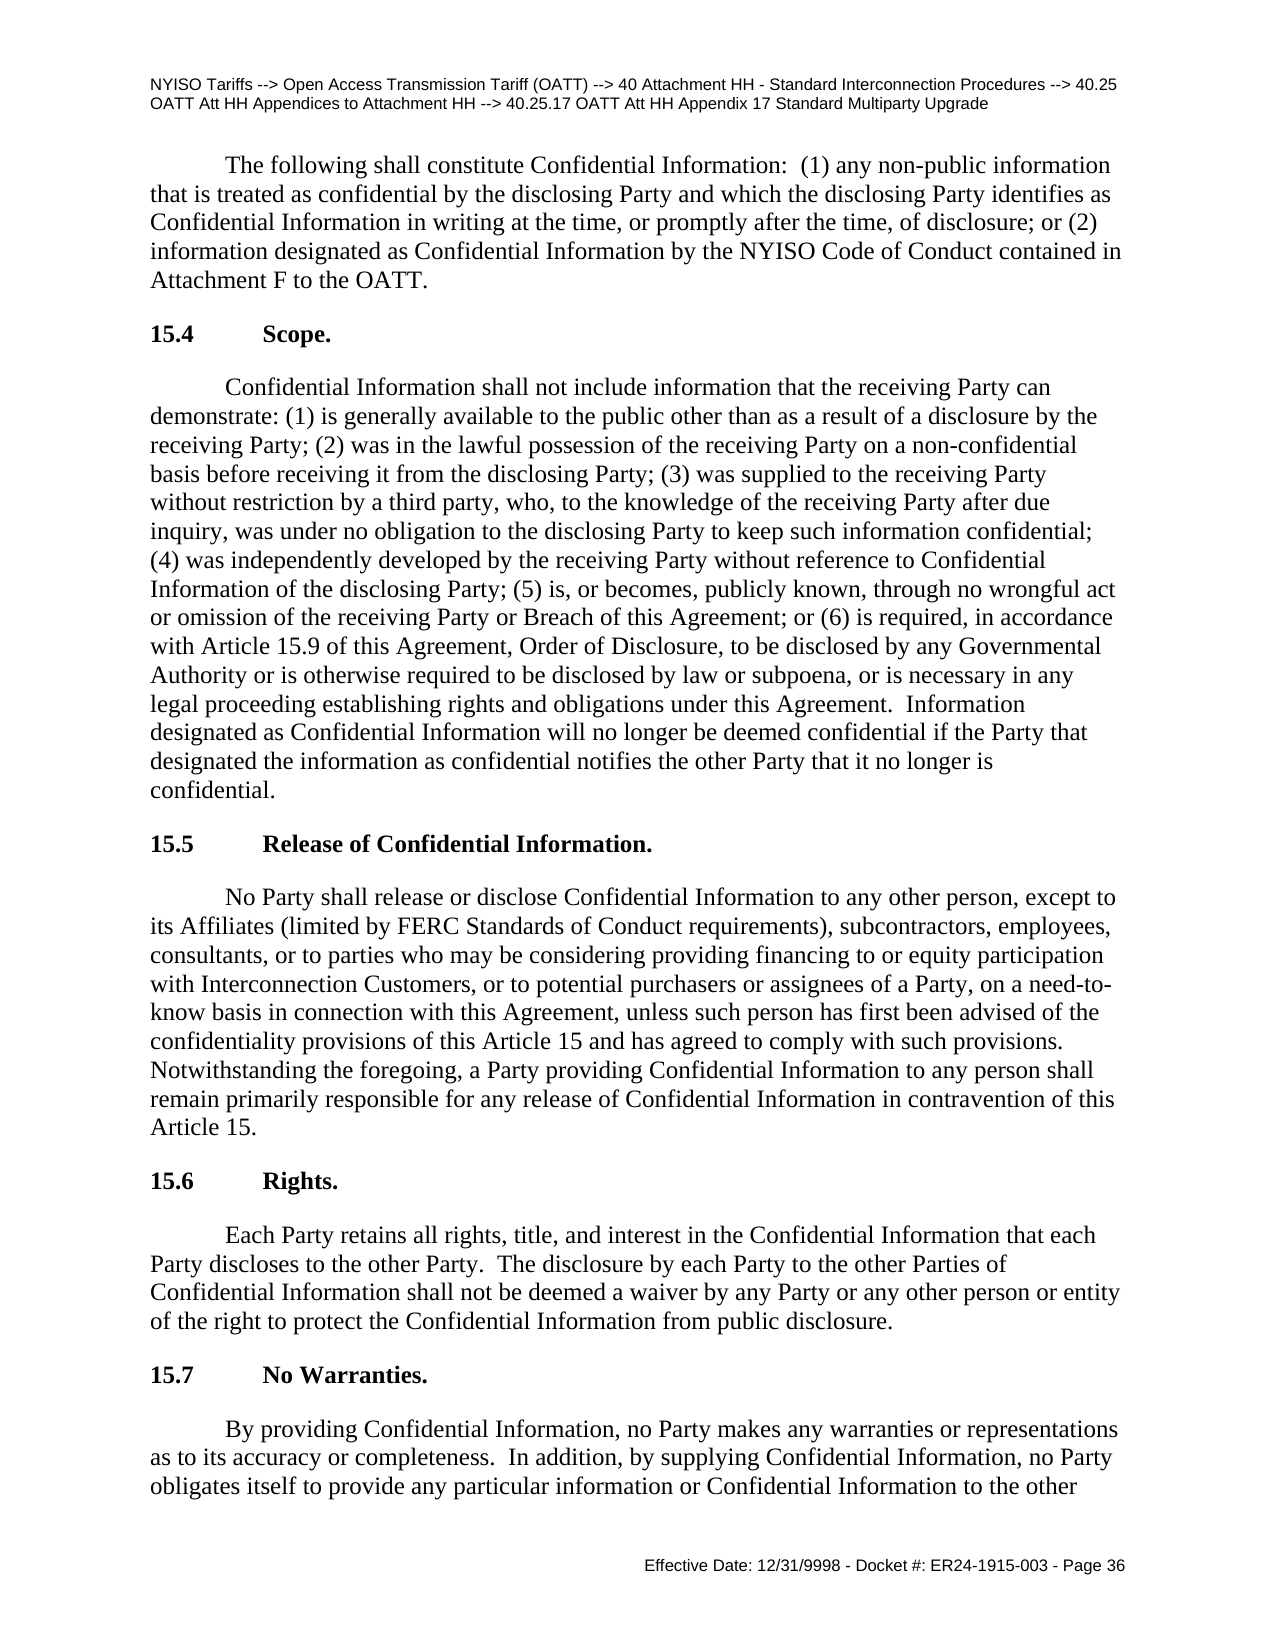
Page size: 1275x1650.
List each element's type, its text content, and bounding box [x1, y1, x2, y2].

subtitle Rights. [150, 1166, 1125, 1195]
subtitle No Warranties. [150, 1360, 1125, 1389]
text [150, 1414, 1125, 1500]
subtitle Scope. [150, 319, 1125, 347]
subtitle Release of Confidential Information. [150, 829, 1125, 857]
text Each Party retains all rights, title, and interest in the Confidential Information that each Party discloses to the other Party. The disclosure by each Party to the other Parties of Confidential Information shall not be deemed a waiver by any Party or any other person or entity of the right to protect the Confidential Information from public disclosure. [150, 1220, 1125, 1335]
text The following shall constitute Confidential Information: (1) any non-public information that is treated as confidential by the disclosing Party and which the disclosing Party identifies as Confidential Information in writing at the time, or promptly after the time, of disclosure; or (2) information designated as Confidential Information by the NYISO Code of Conduct contained in Attachment F to the OATT. [150, 150, 1125, 294]
text Confidential Information shall not include information that the receiving Party can demonstrate: (1) is generally available to the public other than as a result of a disclosure by the receiving Party; (2) was in the lawful possession of the receiving Party on a non-confidential basis before receiving it from the disclosing Party; (3) was supplied to the receiving Party without restriction by a third party, who, to the knowledge of the receiving Party after due inquiry, was under no obligation to the disclosing Party to keep such information confidential; (4) was independently developed by the receiving Party without reference to Confidential Information of the disclosing Party; (5) is, or becomes, publicly known, through no wrongful act or omission of the receiving Party or Breach of this Agreement; or (6) is required, in accordance with Article 15.9 of this Agreement, Order of Disclosure, to be disclosed by any Governmental Authority or is otherwise required to be disclosed by law or subpoena, or is necessary in any legal proceeding establishing rights and obligations under this Agreement. Information designated as Confidential Information will no longer be deemed confidential if the Party that designated the information as confidential notifies the other Party that it no longer is confidential. [150, 372, 1125, 804]
text No Party shall release or disclose Confidential Information to any other person, except to its Affiliates (limited by FERC Standards of Conduct requirements), subcontractors, employees, consultants, or to parties who may be considering providing financing to or equity participation with Interconnection Customers, or to potential purchasers or assignees of a Party, on a need-to-know basis in connection with this Agreement, unless such person has first been advised of the confidentiality provisions of this Article 15 and has agreed to comply with such provisions. Notwithstanding the foregoing, a Party providing Confidential Information to any person shall remain primarily responsible for any release of Confidential Information in contravention of this Article 15. [150, 882, 1125, 1141]
